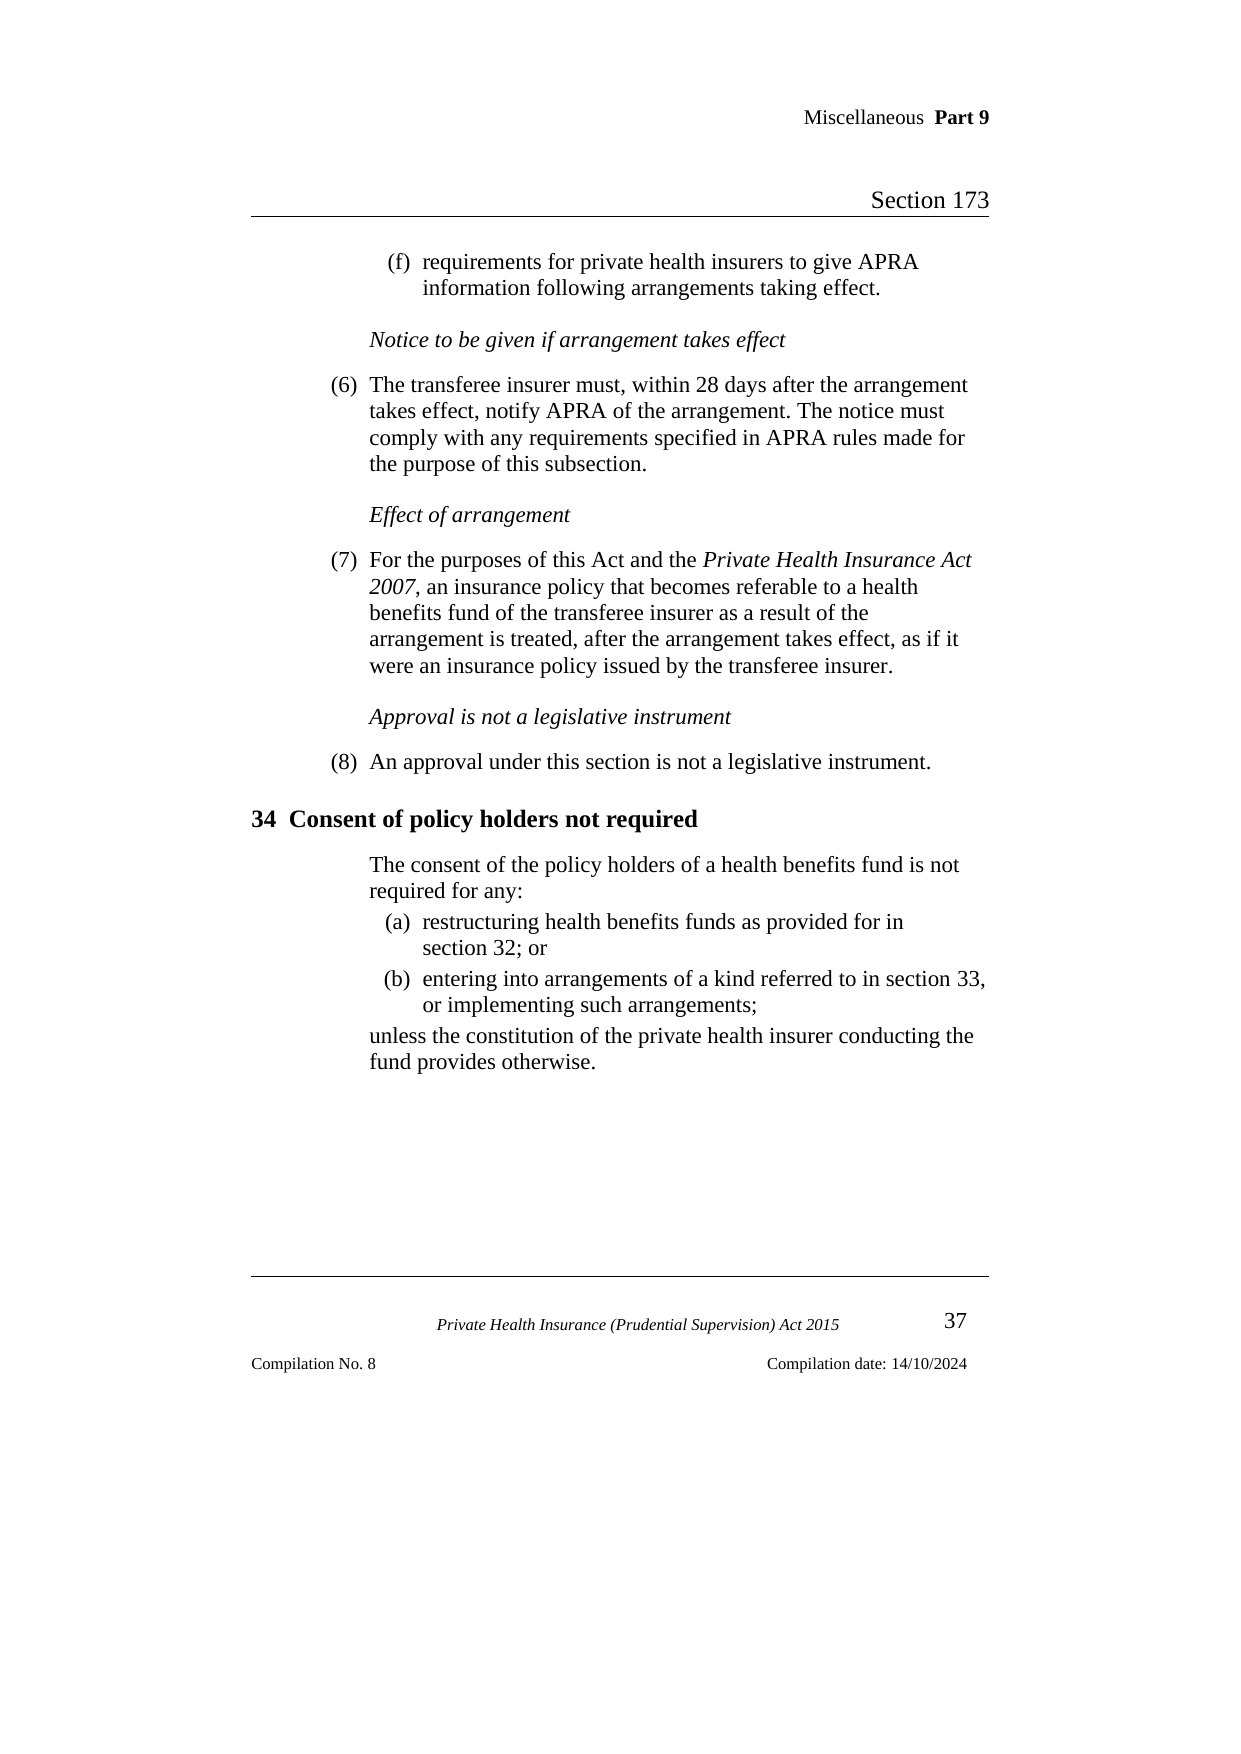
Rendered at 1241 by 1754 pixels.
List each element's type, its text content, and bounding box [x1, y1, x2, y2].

text The consent of the policy holders of a health benefits fund is not required for any: [251, 851, 989, 904]
text Effect of arrangement [369, 501, 989, 528]
text (6) The transferee insurer must, within 28 days after the arrangement takes effect, notify APRA of the arrangement. The notice must comply with any requirements specified in APRA rules made for the purpose of this subsection. [251, 371, 989, 476]
text Approval is not a legislative instrument [369, 703, 989, 729]
text 34 Consent of policy holders not required [251, 804, 989, 832]
text (8) An approval under this section is not a legislative instrument. [251, 748, 989, 774]
text (b) entering into arrangements of a kind referred to in section 33, or implementing such arrangements; [251, 965, 989, 1018]
text Notice to be given if arrangement takes effect [369, 326, 989, 352]
text (7) For the purposes of this Act and the Private Health Insurance Act 2007, an insurance policy that becomes referable to a health benefits fund of the transferee insurer as a result of the arrangement is treated, after the arrangement takes effect, as if it were an insurance policy issued by the transferee insurer. [251, 546, 989, 678]
text (f) requirements for private health insurers to give APRA information following arrangements taking effect. [251, 248, 989, 301]
text unless the constitution of the private health insurer conducting the fund provides otherwise. [369, 1022, 989, 1074]
text (a) restructuring health benefits funds as provided for in section 32; or [251, 908, 989, 961]
